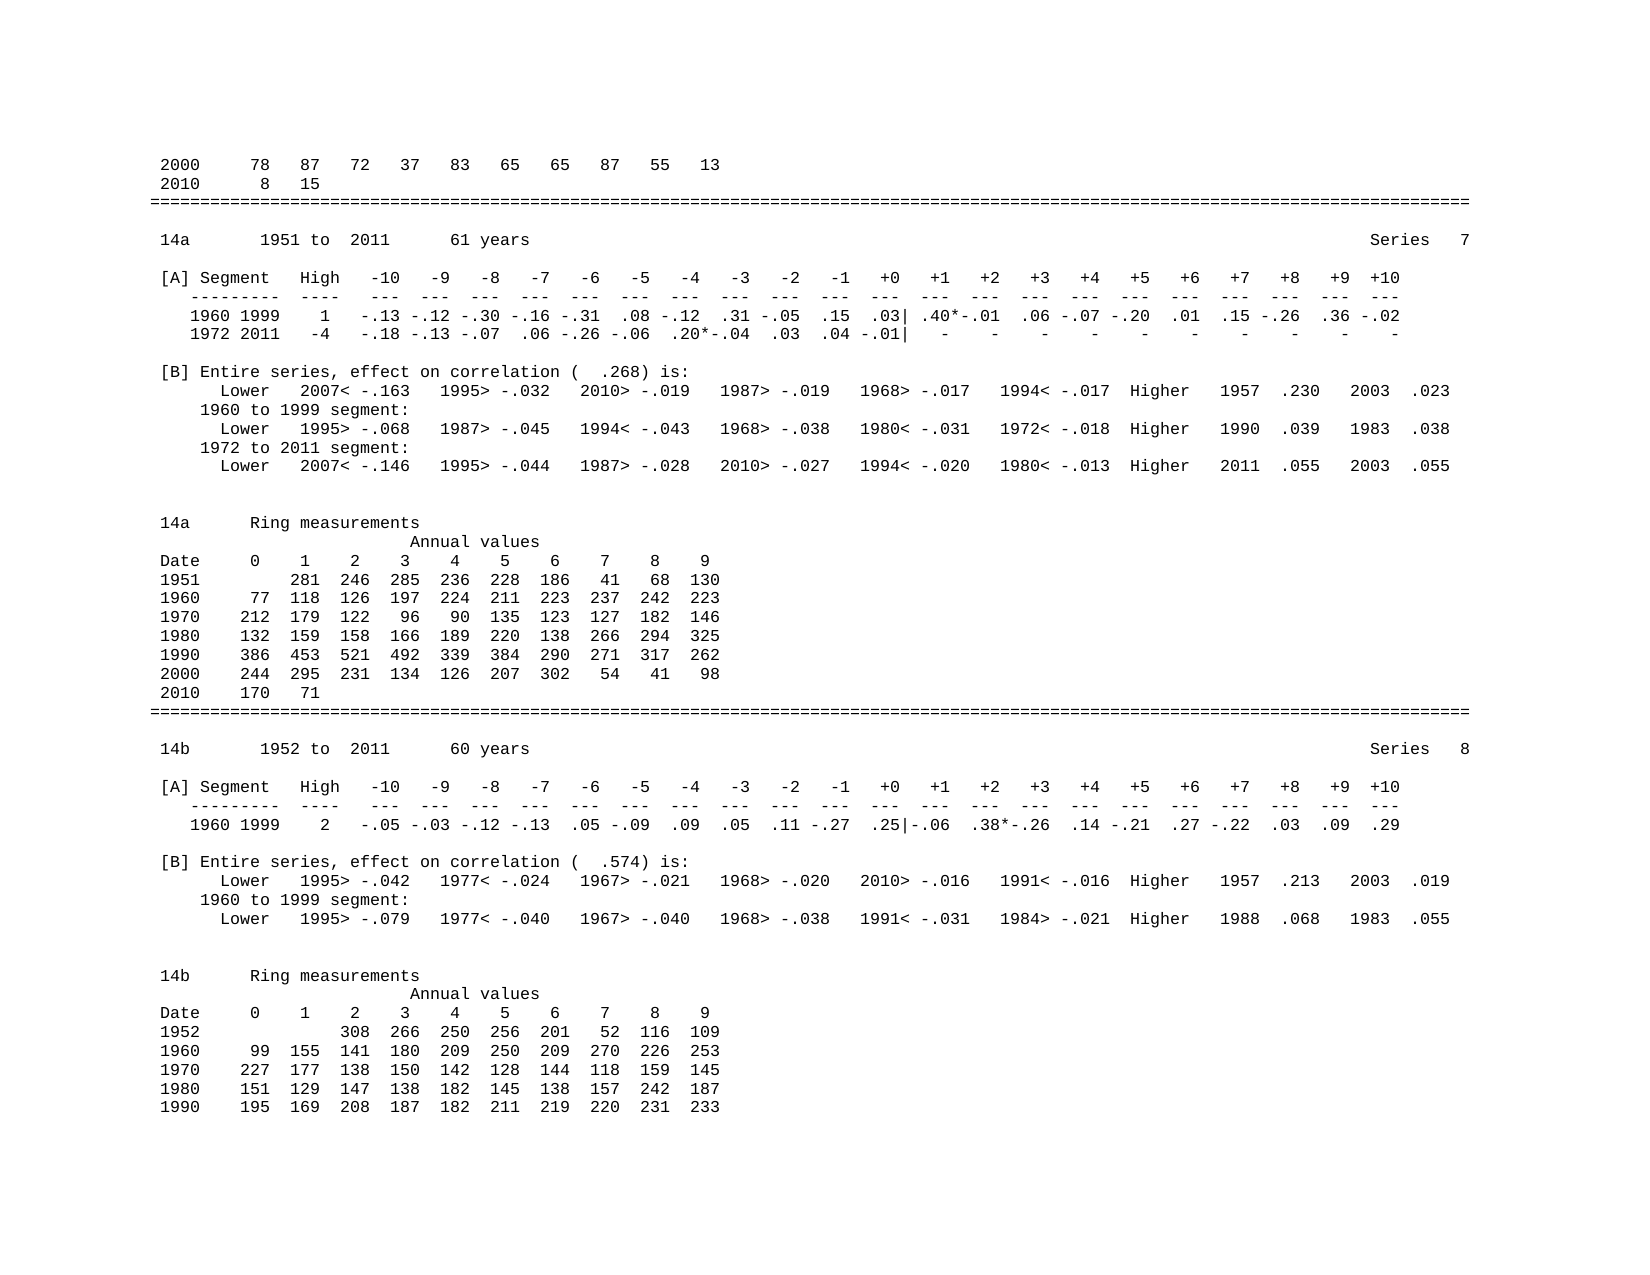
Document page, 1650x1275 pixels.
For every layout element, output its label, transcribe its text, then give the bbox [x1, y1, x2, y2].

text [A] Segment High -10 -9 -8 -7 -6 -5 -4 -3 -2 -1 +0 +1 +2 +3 +4 +5 +6 +7 +8 +9 +10 [150, 269, 1500, 288]
text Lower 1995> -.068 1987> -.045 1994< -.043 1968> -.038 1980< -.031 1972< -.018 Higher 1990 .039 1983 .038 [150, 420, 1500, 439]
text 1970 212 179 122 96 90 135 123 127 182 146 [150, 609, 1500, 628]
text [B] Entire series, effect on correlation ( .574) is: [150, 854, 1500, 873]
text Date 0 1 2 3 4 5 6 7 8 9 [150, 552, 1500, 571]
text 2000 244 295 231 134 126 207 302 54 41 98 [150, 665, 1500, 684]
text Annual values [150, 986, 1500, 1005]
text 1960 to 1999 segment: [150, 401, 1500, 420]
text 2010 8 15 [150, 175, 1500, 194]
text 1990 195 169 208 187 182 211 219 220 231 233 [150, 1099, 1500, 1118]
text 2010 170 71 [150, 684, 1500, 703]
text Annual values [150, 533, 1500, 552]
text 14b Ring measurements [150, 967, 1500, 986]
text 1960 1999 2 -.05 -.03 -.12 -.13 .05 -.09 .09 .05 .11 -.27 .25|-.06 .38*-.26 .14 -.21 .27 -.22 .03 .09 .29 [150, 816, 1500, 835]
text 1980 151 129 147 138 182 145 138 157 242 187 [150, 1080, 1500, 1099]
text 1960 77 118 126 197 224 211 223 237 242 223 [150, 590, 1500, 609]
text Date 0 1 2 3 4 5 6 7 8 9 [150, 1005, 1500, 1024]
text ==================================================================================================================================== [150, 703, 1500, 722]
text 14b 1952 to 2011 60 years Series 8 [150, 741, 1500, 760]
text 1970 227 177 138 150 142 128 144 118 159 145 [150, 1061, 1500, 1080]
text [B] Entire series, effect on correlation ( .268) is: [150, 364, 1500, 383]
text 1960 1999 1 -.13 -.12 -.30 -.16 -.31 .08 -.12 .31 -.05 .15 .03| .40*-.01 .06 -.07 -.20 .01 .15 -.26 .36 -.02 [150, 307, 1500, 326]
text [A] Segment High -10 -9 -8 -7 -6 -5 -4 -3 -2 -1 +0 +1 +2 +3 +4 +5 +6 +7 +8 +9 +10 [150, 778, 1500, 797]
text Lower 2007< -.163 1995> -.032 2010> -.019 1987> -.019 1968> -.017 1994< -.017 Higher 1957 .230 2003 .023 [150, 383, 1500, 401]
text Lower 1995> -.079 1977< -.040 1967> -.040 1968> -.038 1991< -.031 1984> -.021 Higher 1988 .068 1983 .055 [150, 911, 1500, 929]
text 1980 132 159 158 166 189 220 138 266 294 325 [150, 628, 1500, 647]
text 1960 to 1999 segment: [150, 892, 1500, 911]
text ==================================================================================================================================== [150, 194, 1500, 213]
text 1972 2011 -4 -.18 -.13 -.07 .06 -.26 -.06 .20*-.04 .03 .04 -.01| - - - - - - - - - - [150, 326, 1500, 345]
text 1972 to 2011 segment: [150, 439, 1500, 458]
text Lower 2007< -.146 1995> -.044 1987> -.028 2010> -.027 1994< -.020 1980< -.013 Higher 2011 .055 2003 .055 [150, 458, 1500, 477]
text 1951 281 246 285 236 228 186 41 68 130 [150, 571, 1500, 590]
text 1960 99 155 141 180 209 250 209 270 226 253 [150, 1042, 1500, 1061]
text 14a 1951 to 2011 61 years Series 7 [150, 232, 1500, 251]
text 1952 308 266 250 256 201 52 116 109 [150, 1024, 1500, 1042]
text 2000 78 87 72 37 83 65 65 87 55 13 [150, 156, 1500, 175]
text 14a Ring measurements [150, 514, 1500, 533]
text --------- ---- --- --- --- --- --- --- --- --- --- --- --- --- --- --- --- --- --- --- --- --- --- [150, 288, 1500, 307]
text --------- ---- --- --- --- --- --- --- --- --- --- --- --- --- --- --- --- --- --- --- --- --- --- [150, 797, 1500, 816]
text Lower 1995> -.042 1977< -.024 1967> -.021 1968> -.020 2010> -.016 1991< -.016 Higher 1957 .213 2003 .019 [150, 873, 1500, 892]
text 1990 386 453 521 492 339 384 290 271 317 262 [150, 647, 1500, 665]
